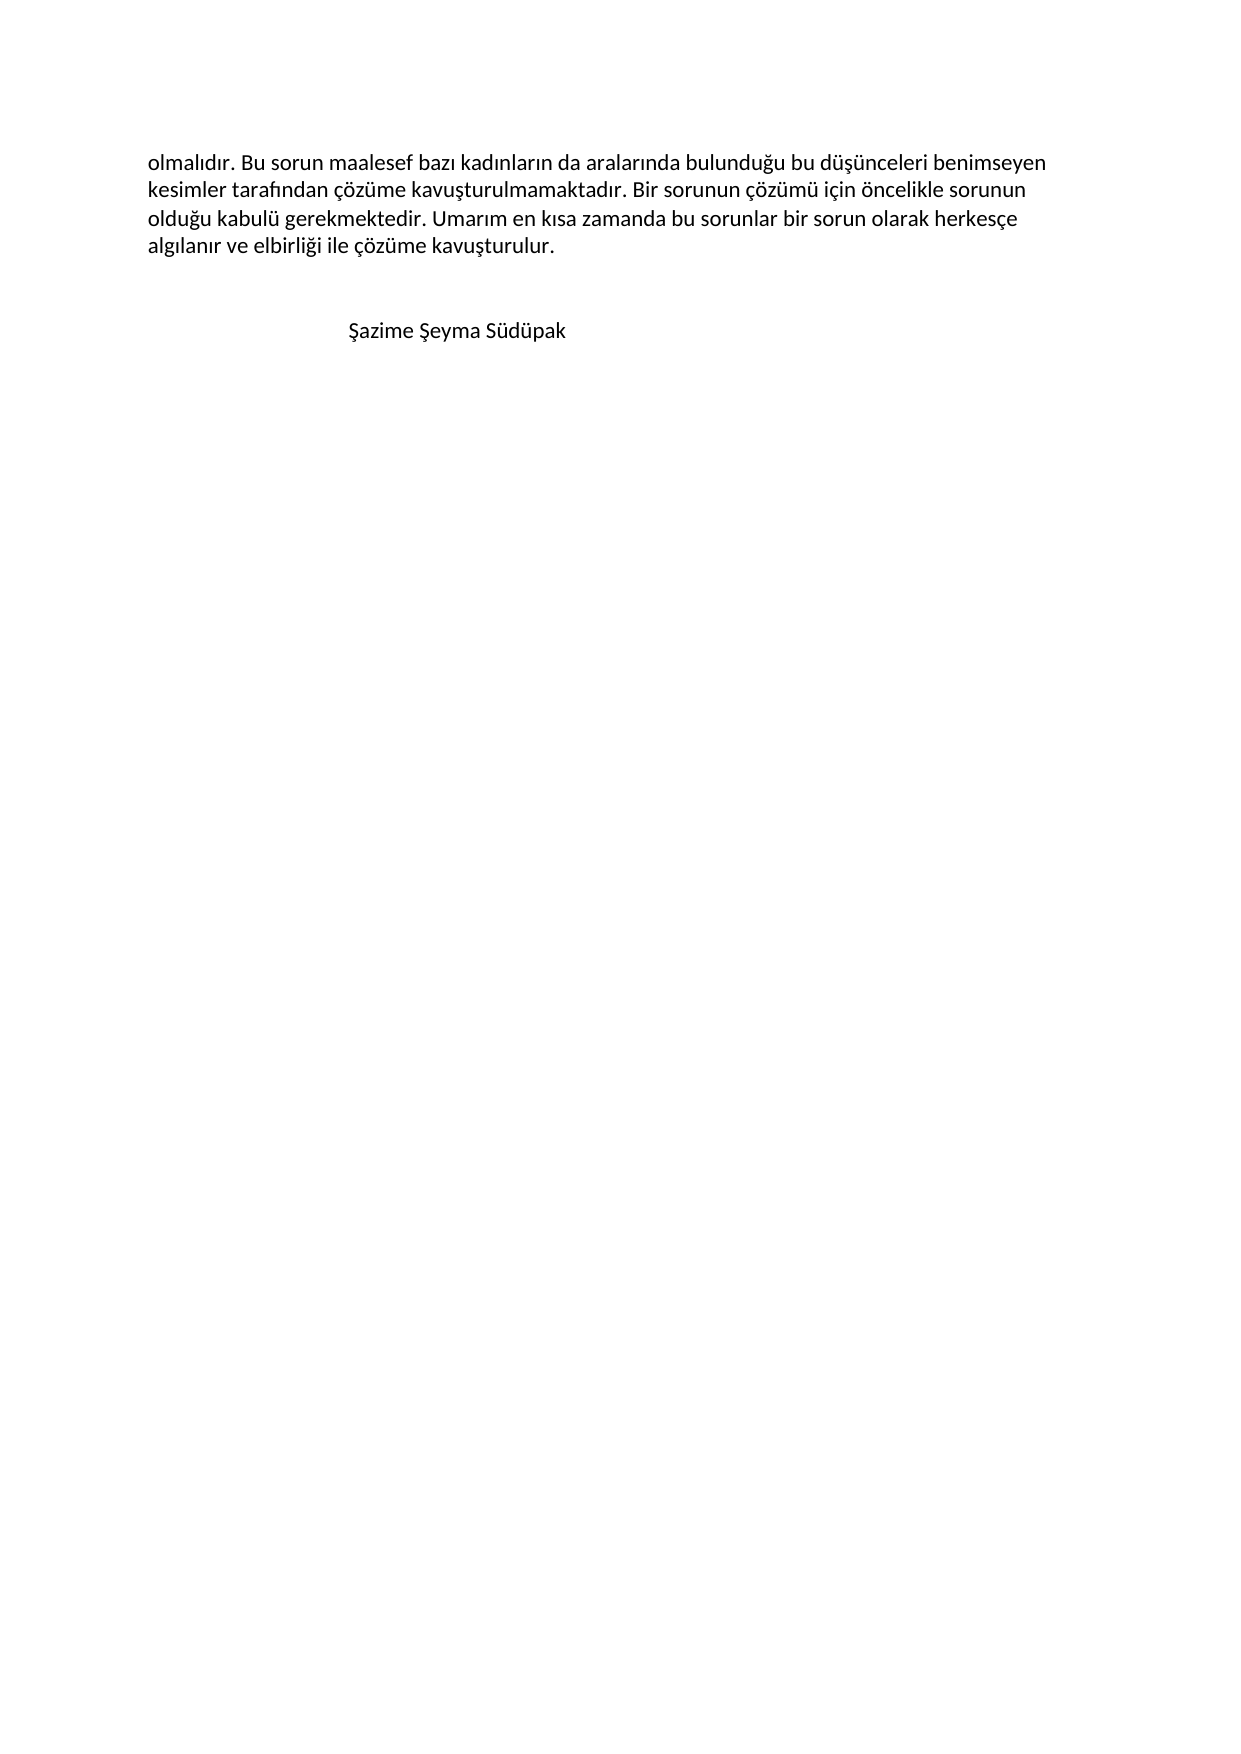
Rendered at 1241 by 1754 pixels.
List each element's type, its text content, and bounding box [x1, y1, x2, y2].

text Şazime Şeyma Südüpak [148, 316, 1093, 344]
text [148, 148, 1093, 260]
